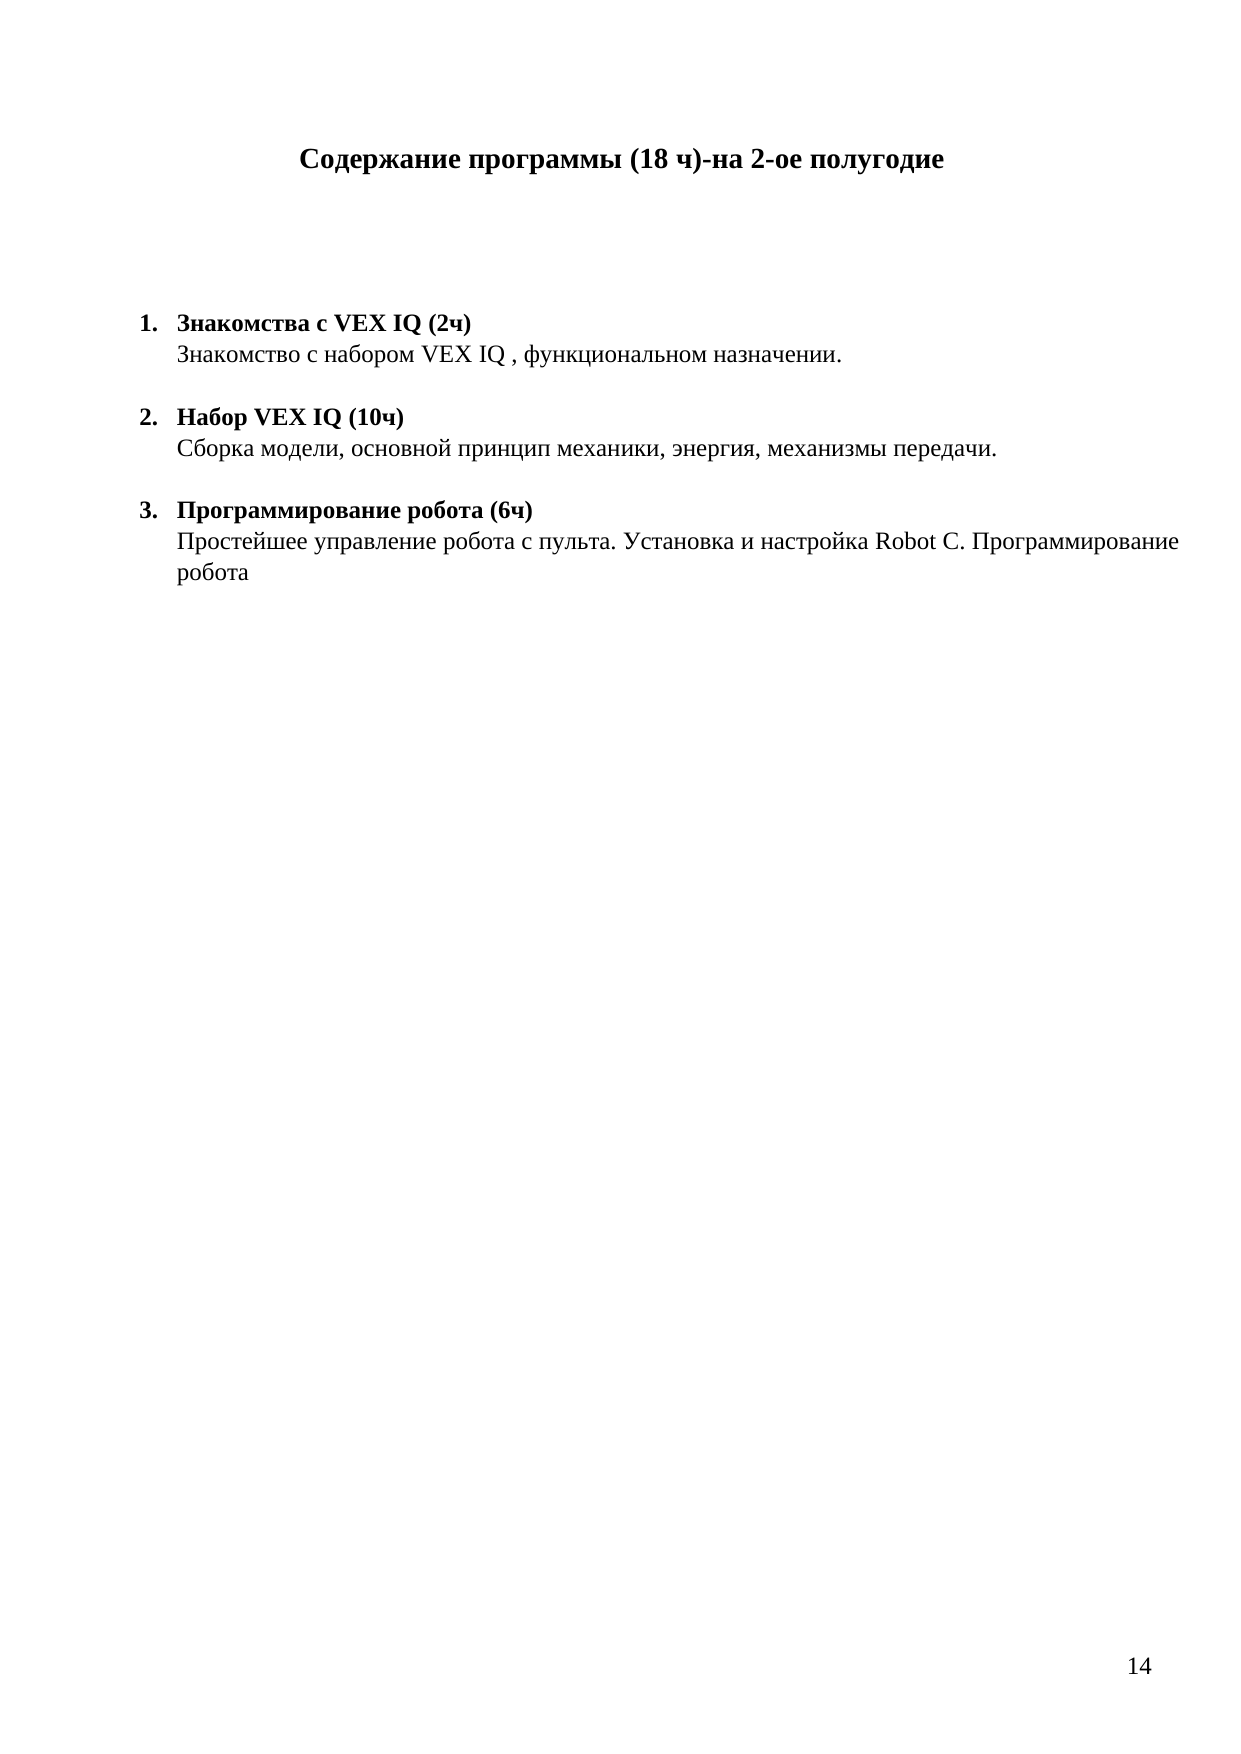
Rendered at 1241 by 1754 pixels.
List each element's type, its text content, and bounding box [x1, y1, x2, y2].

list Программирование робота (6ч) [139, 495, 1240, 523]
text Сборка модели, основной принцип механики, энергия, механизмы передачи. [177, 433, 1240, 461]
text Простейшее управление робота с пульта. Установка и настройка Robot C. Программирование робота [177, 526, 1240, 586]
text Содержание программы (18 ч)-на 2-ое полугодие [44, 141, 1240, 174]
list Знакомства с VEX IQ (2ч) [139, 308, 1240, 337]
list Набор VEX IQ (10ч) [139, 402, 1240, 430]
text Знакомство с набором VEX IQ , функциональном назначении. [177, 339, 1240, 368]
